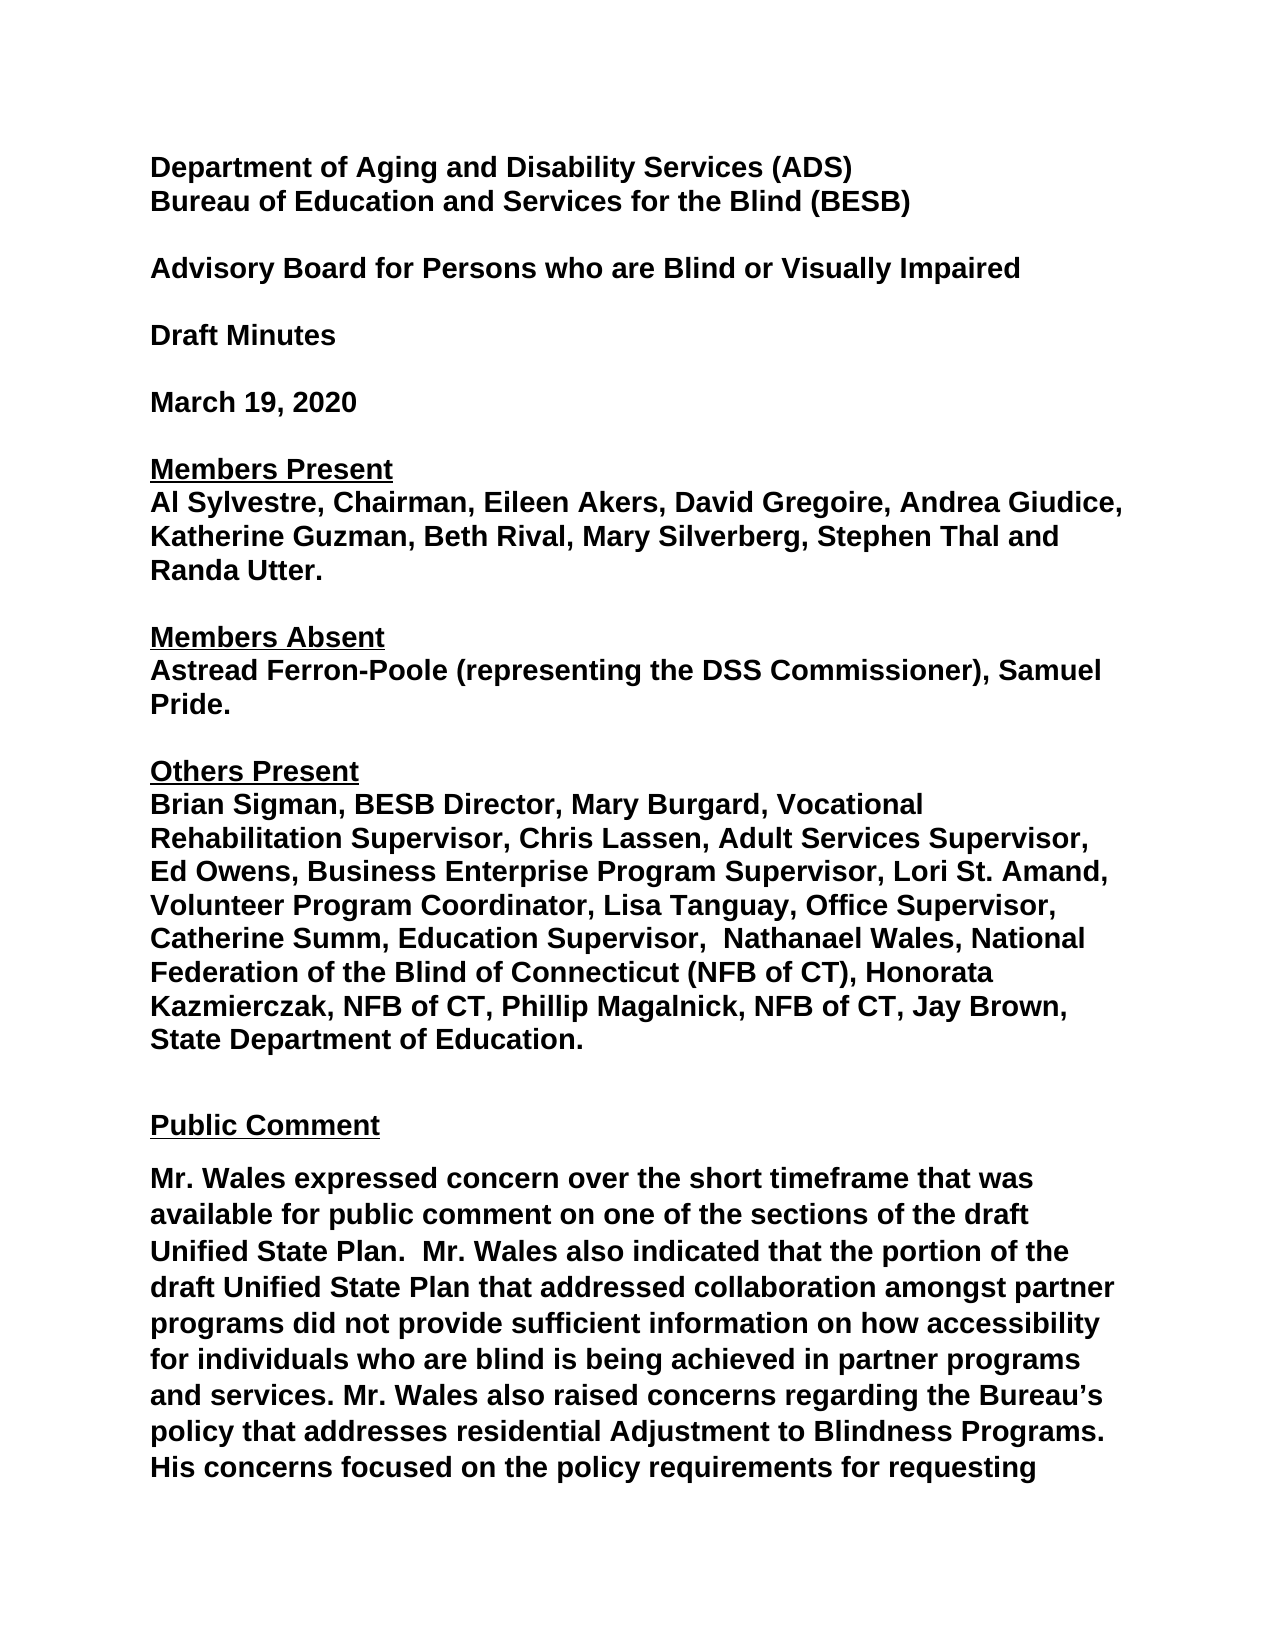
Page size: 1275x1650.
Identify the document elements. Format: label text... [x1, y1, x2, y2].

text March 19, 2020 [150, 385, 1125, 418]
text Others Present [150, 754, 1125, 787]
text Draft Minutes [150, 318, 1125, 351]
text Department of Aging and Disability Services (ADS) [150, 150, 1125, 183]
text Members Absent [150, 619, 1125, 653]
text Public Comment [150, 1108, 1125, 1142]
text Astread Ferron-Poole (representing the DSS Commissioner), Samuel Pride. [150, 653, 1125, 720]
text Advisory Board for Persons who are Blind or Visually Impaired [150, 251, 1125, 284]
text Brian Sigman, BESB Director, Mary Burgard, Vocational Rehabilitation Supervisor, Chris Lassen, Adult Services Supervisor, Ed Owens, Business Enterprise Program Supervisor, Lori St. Amand, Volunteer Program Coordinator, Lisa Tanguay, Office Supervisor, Catherine Summ, Education Supervisor, Nathanael Wales, National Federation of the Blind of Connecticut (NFB of CT), Honorata Kazmierczak, NFB of CT, Phillip Magalnick, NFB of CT, Jay Brown, State Department of Education. [150, 787, 1125, 1056]
text Al Sylvestre, Chairman, Eileen Akers, David Gregoire, Andrea Giudice, Katherine Guzman, Beth Rival, Mary Silverberg, Stephen Thal and Randa Utter. [150, 485, 1125, 586]
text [150, 1161, 1125, 1484]
text Members Present [150, 452, 1125, 485]
text Bureau of Education and Services for the Blind (BESB) [150, 183, 1125, 217]
